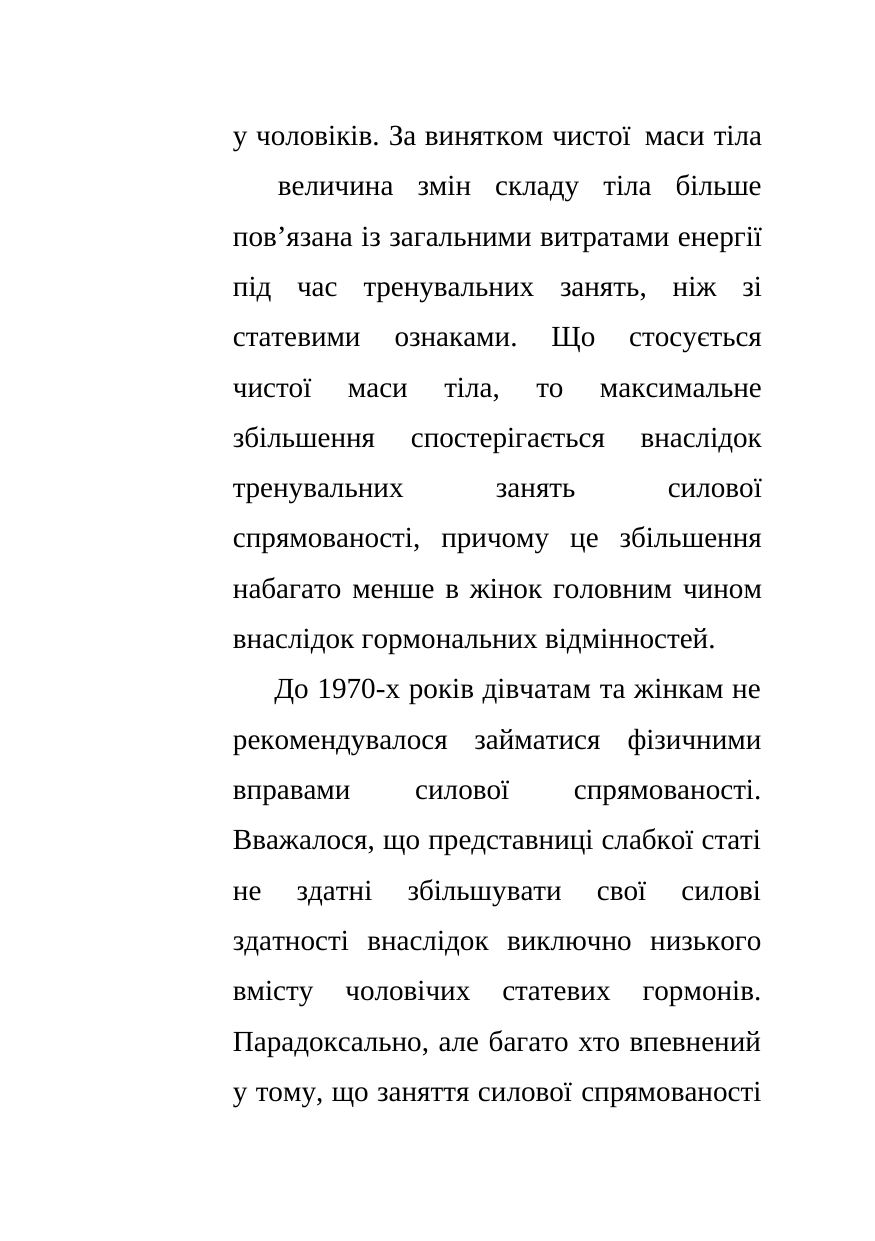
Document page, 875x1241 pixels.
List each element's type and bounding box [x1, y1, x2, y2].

text [233, 672, 761, 1108]
text [233, 118, 762, 655]
